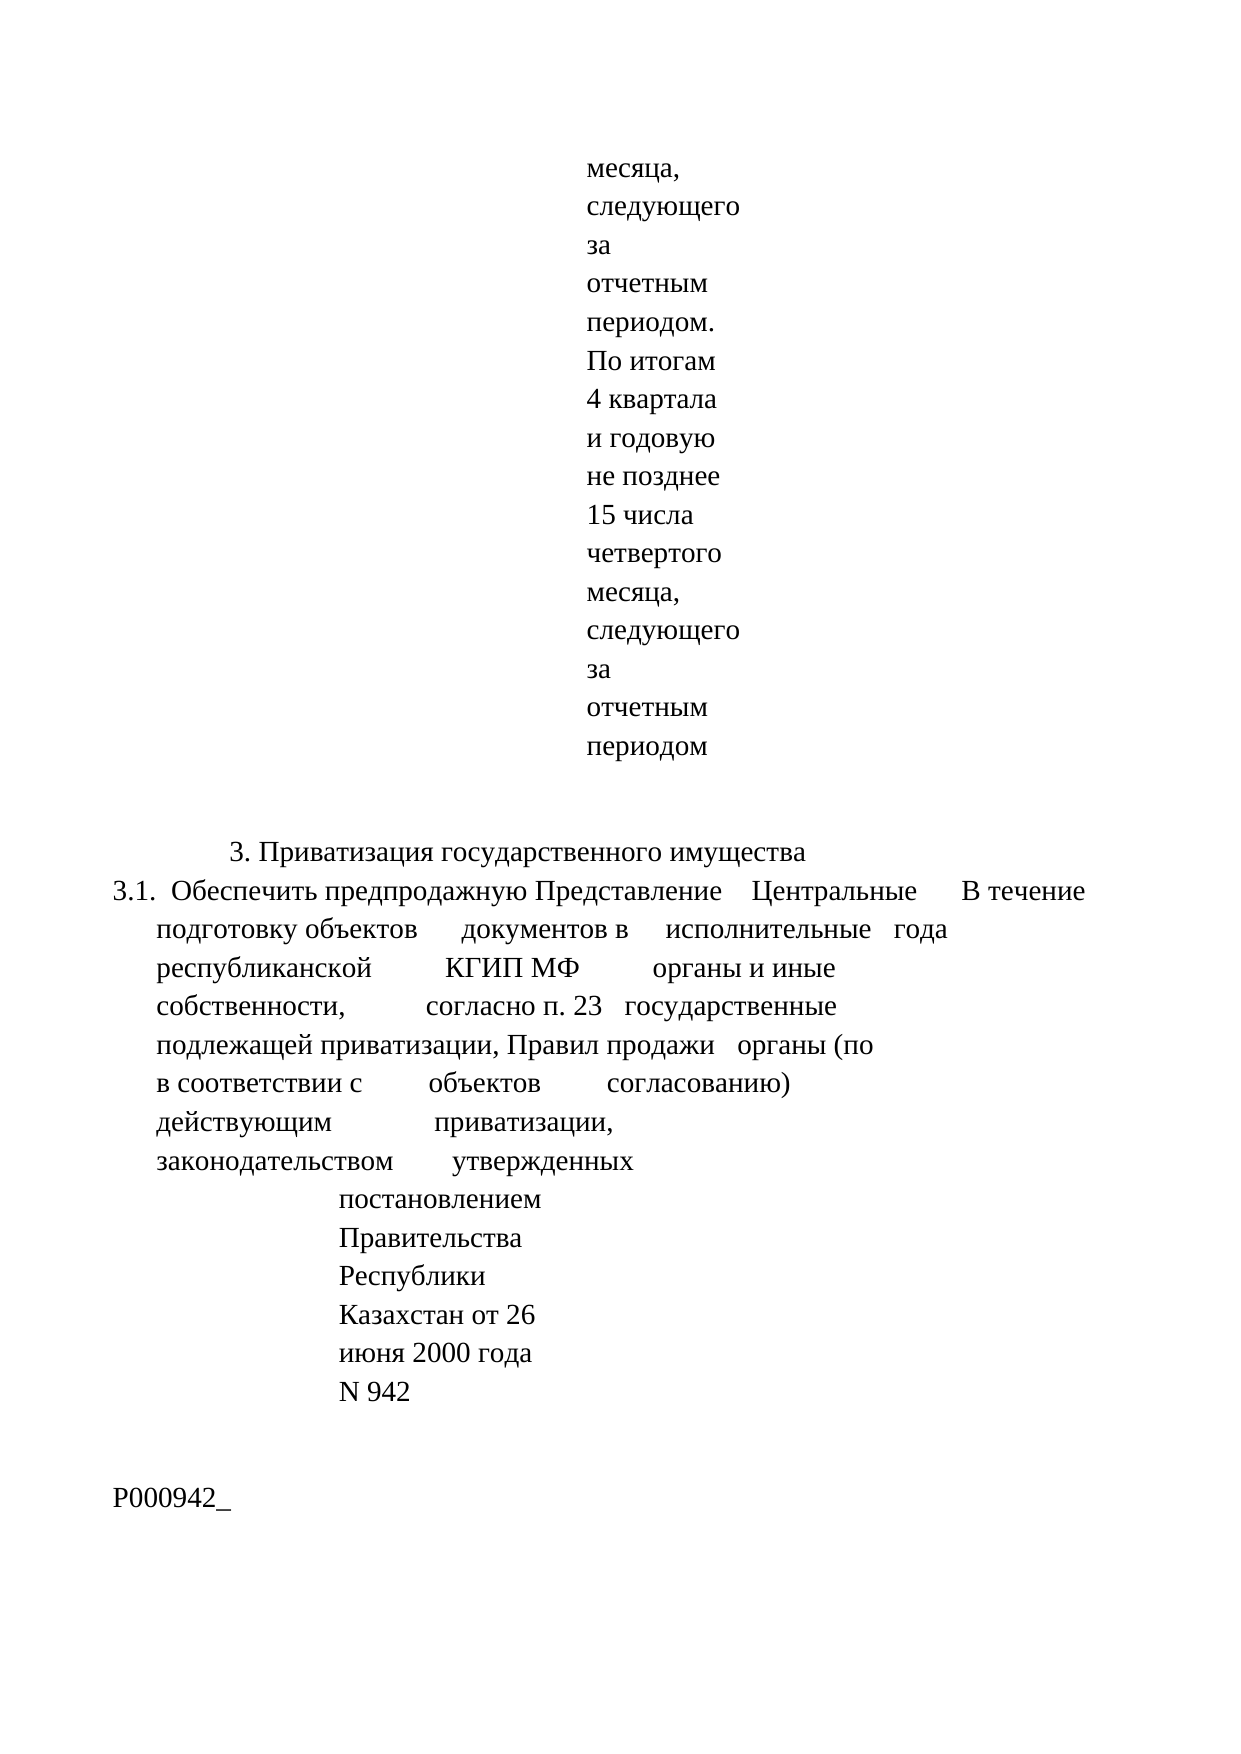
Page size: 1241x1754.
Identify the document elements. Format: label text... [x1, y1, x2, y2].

text собственности, согласно п. 23 государственные [112, 988, 1128, 1022]
text республиканской КГИП МФ органы и иные [112, 950, 1128, 983]
text четвертого [112, 535, 1128, 569]
text подлежащей приватизации, Правил продажи органы (по [112, 1027, 1128, 1061]
text 15 числа [112, 497, 1128, 530]
text постановлением [112, 1181, 1128, 1215]
text следующего [112, 188, 1128, 222]
text месяца, [112, 150, 1128, 183]
text в соответствии с объектов согласованию) [112, 1066, 1128, 1099]
text Казахстан от 26 [112, 1297, 1128, 1330]
text Правительства [112, 1220, 1128, 1253]
text P000942_ [112, 1480, 1128, 1513]
text за [112, 227, 1128, 261]
text и годовую [112, 420, 1128, 453]
text 3.1. Обеспечить предпродажную Представление Центральные В течение [112, 873, 1128, 906]
text июня 2000 года [112, 1335, 1128, 1369]
text подготовку объектов документов в исполнительные года [112, 911, 1128, 945]
text Республики [112, 1258, 1128, 1292]
text периодом [112, 728, 1128, 762]
text действующим приватизации, [112, 1104, 1128, 1138]
text месяца, [112, 574, 1128, 607]
text отчетным [112, 266, 1128, 299]
text N 942 [112, 1374, 1128, 1407]
text По итогам [112, 343, 1128, 376]
text периодом. [112, 304, 1128, 338]
text 3. Приватизация государственного имущества [112, 834, 1128, 868]
text не позднее [112, 458, 1128, 492]
text законодательством утвержденных [112, 1143, 1128, 1176]
text 4 квартала [112, 381, 1128, 415]
text следующего [112, 612, 1128, 646]
text отчетным [112, 689, 1128, 723]
text за [112, 651, 1128, 684]
